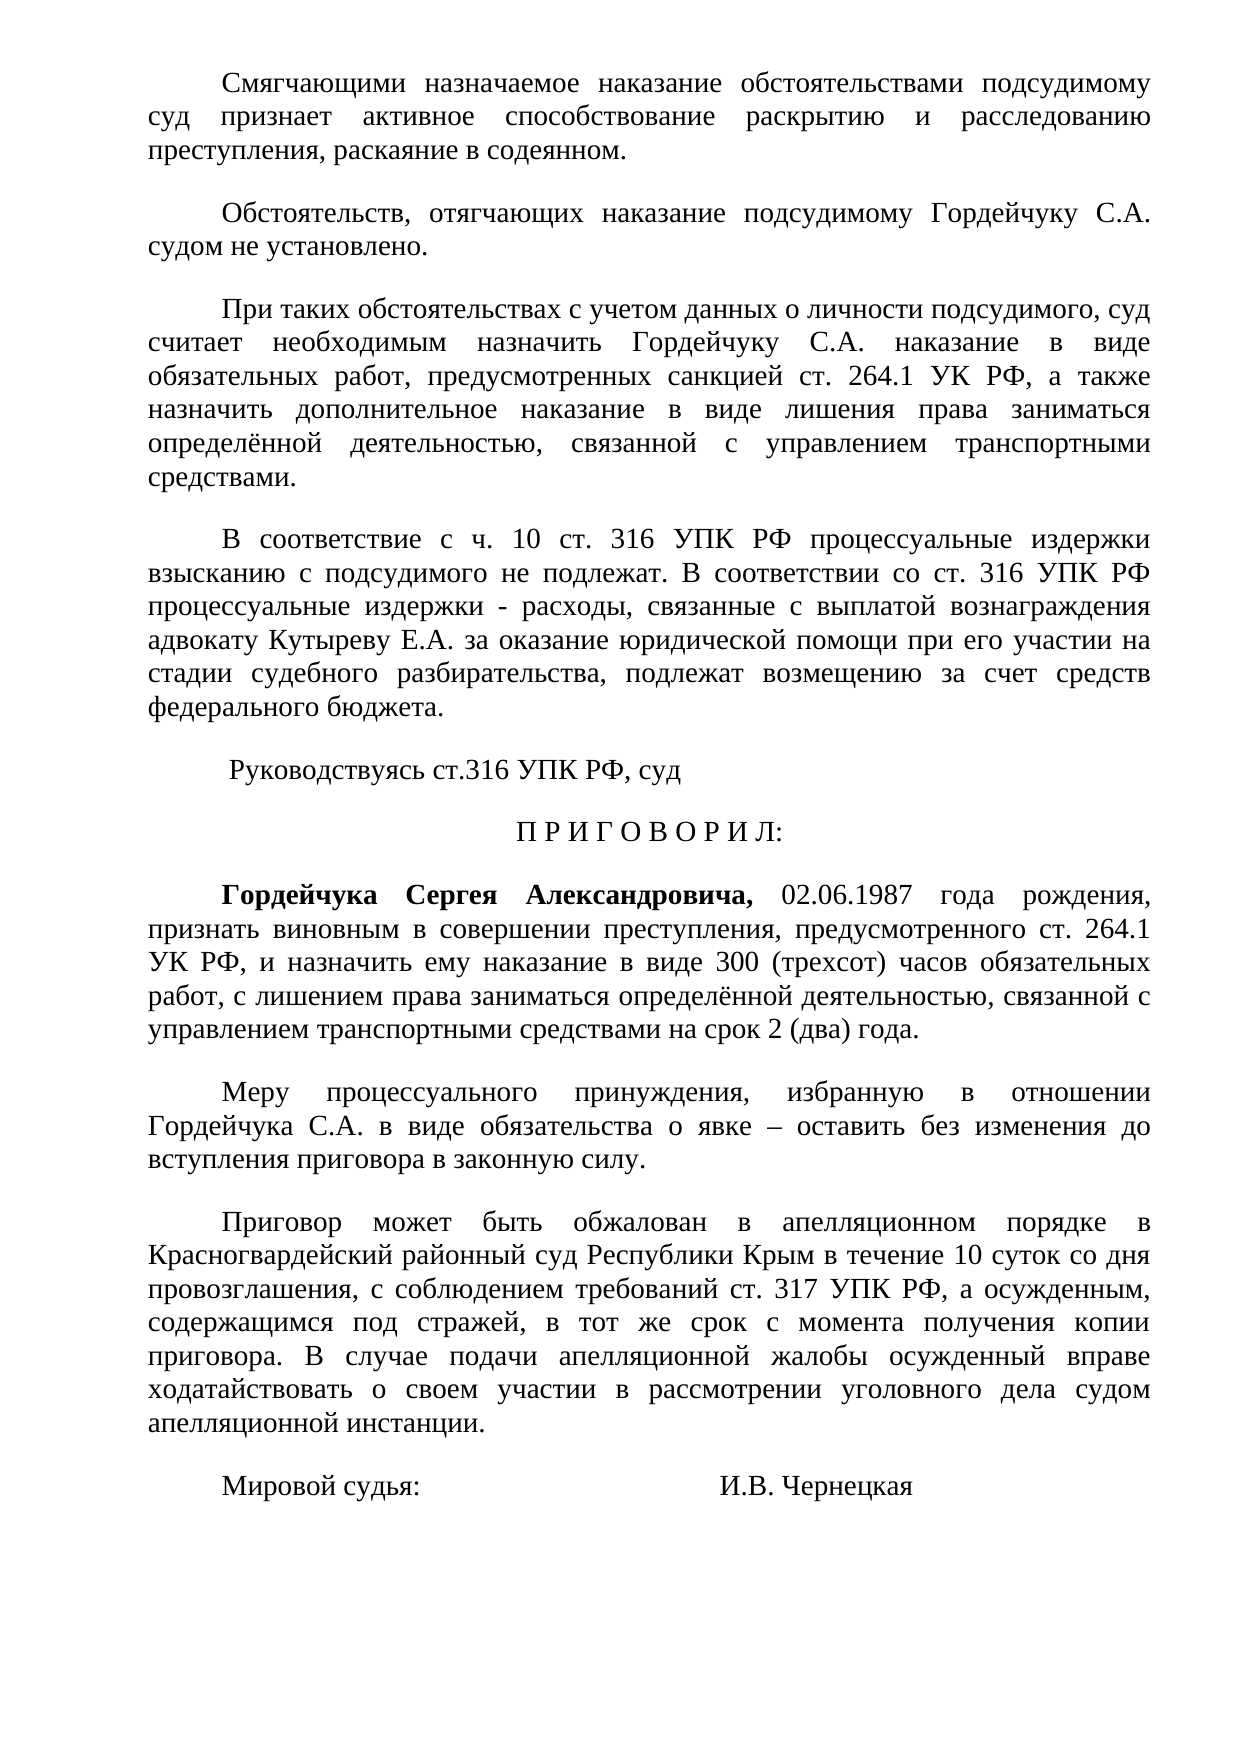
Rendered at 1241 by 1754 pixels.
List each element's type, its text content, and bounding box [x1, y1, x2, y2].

text Обстоятельств, отягчающих наказание подсудимому Гордейчуку С.А. судом не установлено. [148, 195, 1152, 262]
text Приговор может быть обжалован в апелляционном порядке в Красногвардейский районный суд Республики Крым в течение 10 суток со дня провозглашения, с соблюдением требований ст. 317 УПК РФ, а осужденным, содержащимся под стражей, в тот же срок с момента получения копии приговора. В случае подачи апелляционной жалобы осужденный вправе ходатайствовать о своем участии в рассмотрении уголовного дела судом апелляционной инстанции. [148, 1204, 1152, 1439]
text Гордейчука Сергея Александровича, 02.06.1987 года рождения, признать виновным в совершении преступления, предусмотренного ст. 264.1 УК РФ, и назначить ему наказание в виде 300 (трехсот) часов обязательных работ, с лишением права заниматься определённой деятельностью, связанной с управлением транспортными средствами на срок 2 (два) года. [148, 877, 1152, 1045]
text При таких обстоятельствах с учетом данных о личности подсудимого, суд считает необходимым назначить Гордейчуку С.А. наказание в виде обязательных работ, предусмотренных санкцией ст. 264.1 УК РФ, а также назначить дополнительное наказание в виде лишения права заниматься определённой деятельностью, связанной с управлением транспортными средствами. [148, 291, 1152, 492]
text В соответствие с ч. 10 ст. 316 УПК РФ процессуальные издержки взысканию с подсудимого не подлежат. В соответствии со ст. 316 УПК РФ процессуальные издержки - расходы, связанные с выплатой вознаграждения адвокату Кутыреву Е.А. за оказание юридической помощи при его участии на стадии судебного разбирательства, подлежат возмещению за счет средств федерального бюджета. [148, 521, 1152, 723]
text Руководствуясь ст.316 УПК РФ, суд [148, 752, 1152, 785]
text Мировой судья: И.В. Чернецкая [148, 1468, 1152, 1501]
text Меру процессуального принуждения, избранную в отношении Гордейчука С.А. в виде обязательства о явке – оставить без изменения до вступления приговора в законную силу. [148, 1074, 1152, 1175]
text П Р И Г О В О Р И Л: [148, 814, 1152, 848]
text Смягчающими назначаемое наказание обстоятельствами подсудимому суд признает активное способствование раскрытию и расследованию преступления, раскаяние в содеянном. [148, 65, 1152, 166]
